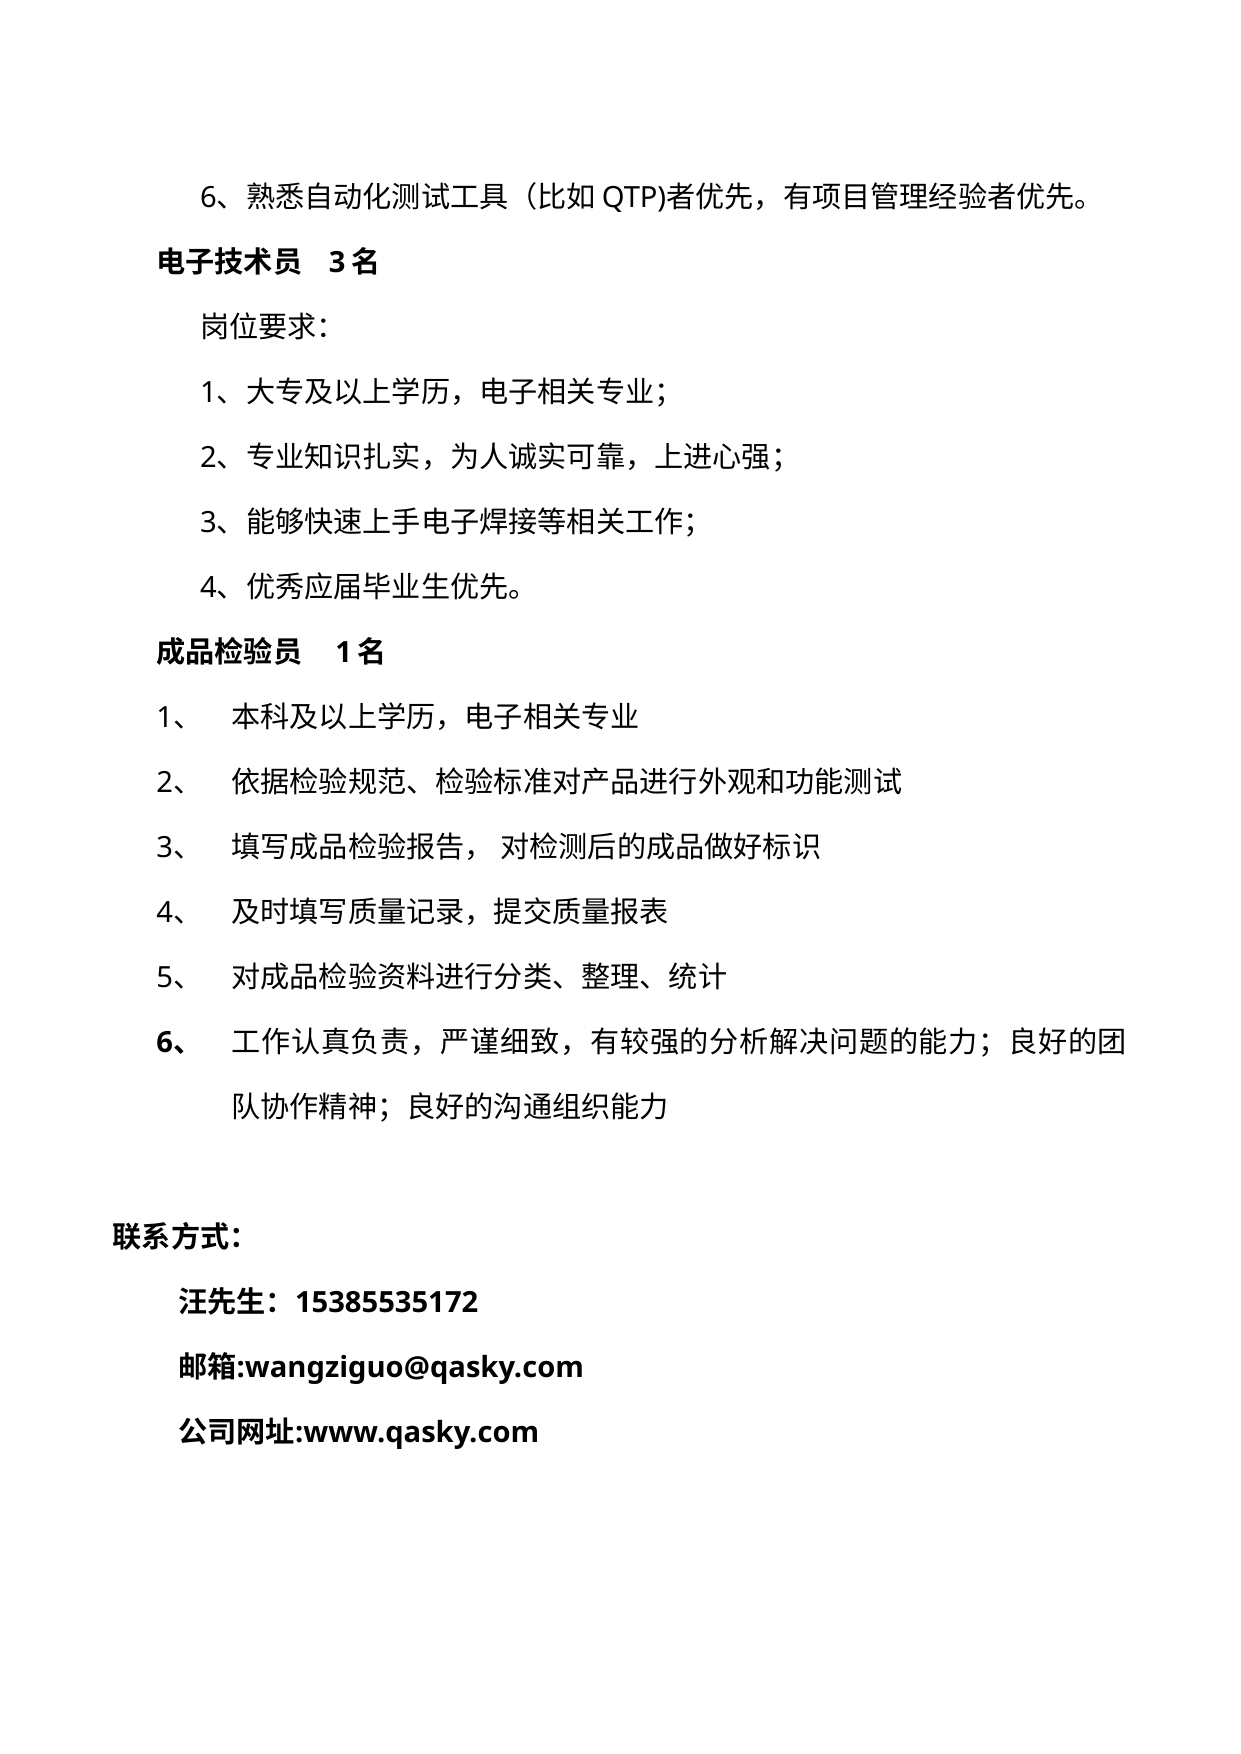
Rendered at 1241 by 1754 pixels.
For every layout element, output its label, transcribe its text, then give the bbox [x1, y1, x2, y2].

list 填写成品检验报告， 对检测后的成品做好标识 [156, 812, 1128, 877]
text 汪先生：15385535172 [178, 1267, 1128, 1332]
text 电子技术员 3名 [156, 227, 1128, 292]
text 3、能够快速上手电子焊接等相关工作； [200, 487, 1128, 552]
list 及时填写质量记录，提交质量报表 [156, 877, 1128, 942]
text 公司网址:www.qasky.com [178, 1397, 1128, 1462]
text 联系方式： [112, 1202, 1128, 1267]
text 6、熟悉自动化测试工具（比如QTP)者优先，有项目管理经验者优先。 [200, 162, 1128, 227]
text 岗位要求： [200, 292, 1128, 357]
list 依据检验规范、检验标准对产品进行外观和功能测试 [156, 747, 1128, 812]
list 工作认真负责，严谨细致，有较强的分析解决问题的能力；良好的团队协作精神；良好的沟通组织能力 [156, 1007, 1128, 1137]
text 1、大专及以上学历，电子相关专业； [200, 357, 1128, 422]
text 成品检验员 1名 [156, 617, 1128, 682]
list 本科及以上学历，电子相关专业 [156, 682, 1128, 747]
text 2、专业知识扎实，为人诚实可靠，上进心强； [200, 422, 1128, 487]
text 邮箱:wangziguo@qasky.com [178, 1332, 1128, 1397]
text 4、优秀应届毕业生优先。 [200, 552, 1128, 617]
list 对成品检验资料进行分类、整理、统计 [156, 942, 1128, 1007]
